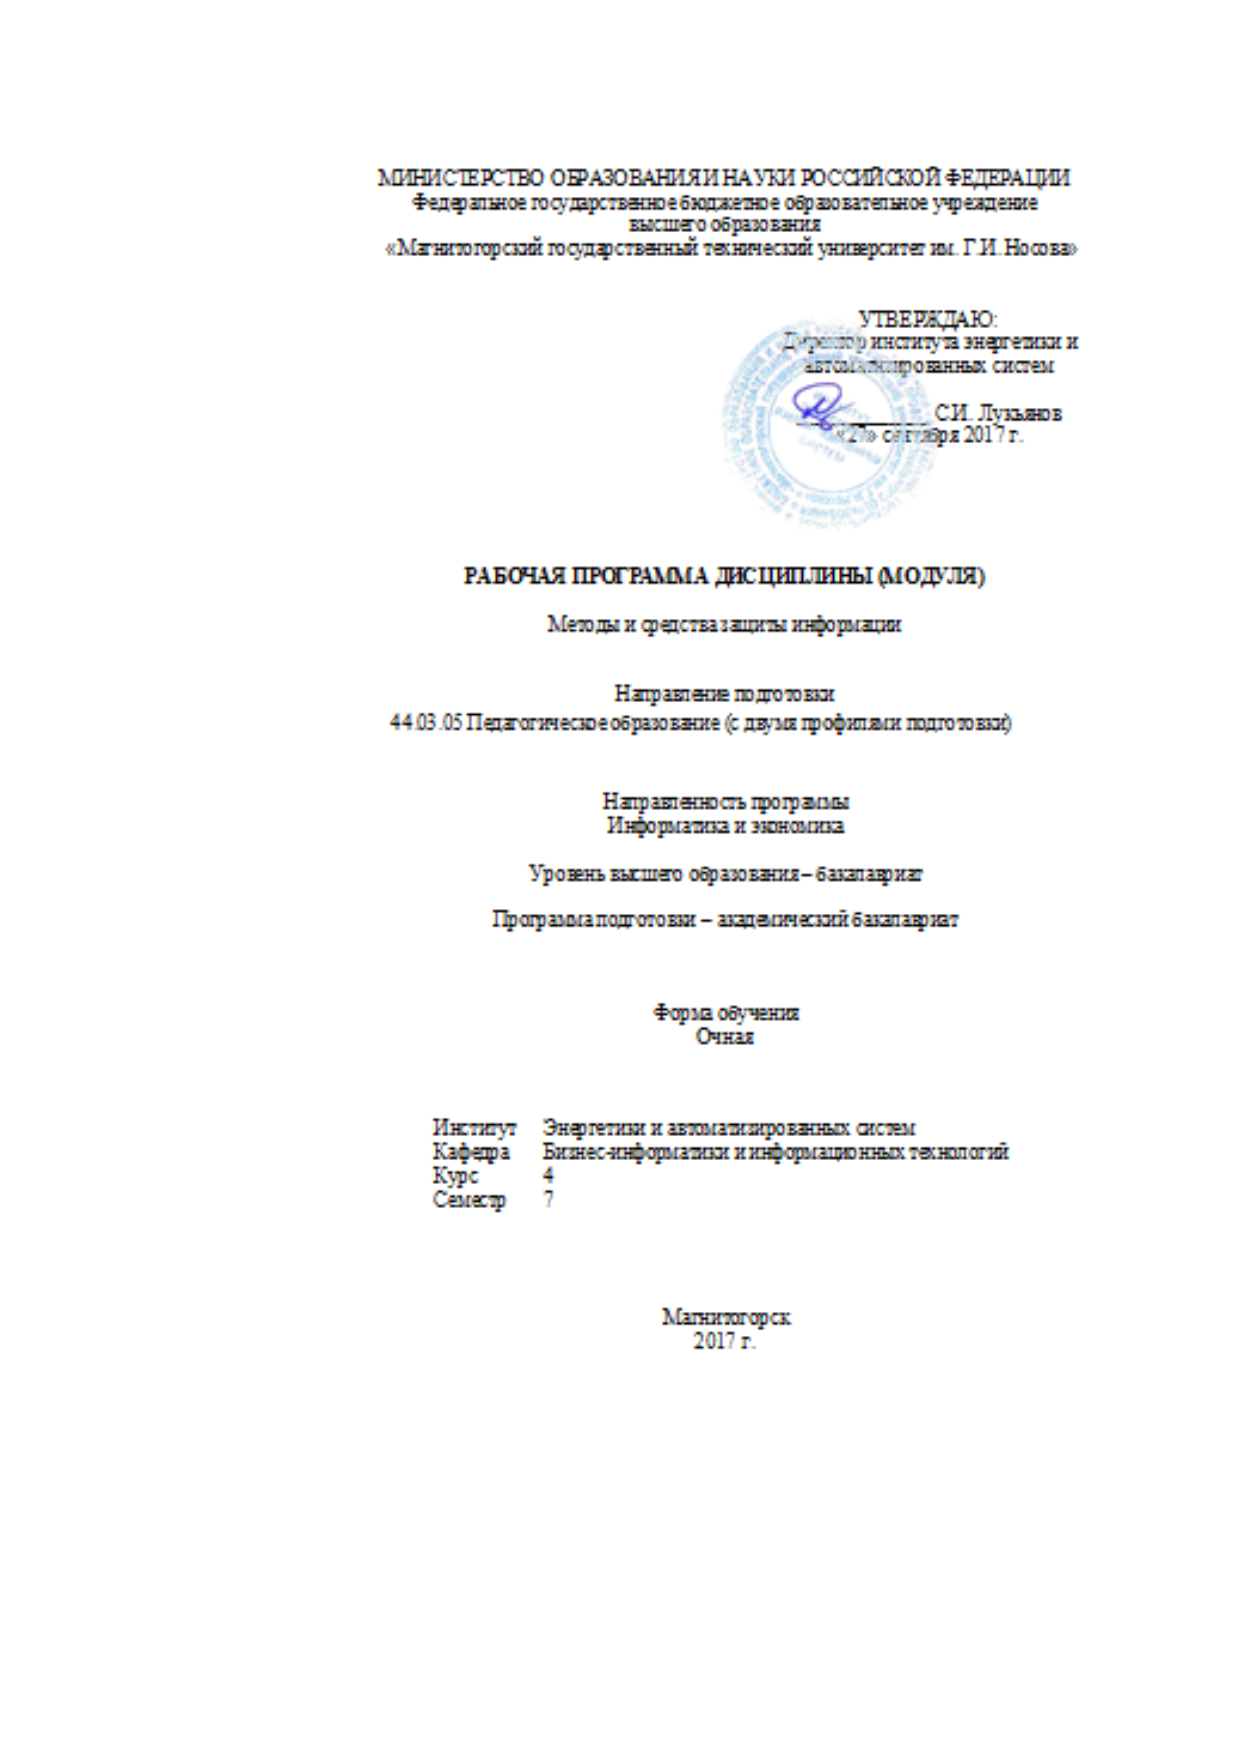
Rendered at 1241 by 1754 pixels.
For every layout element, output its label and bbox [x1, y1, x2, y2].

picture [236, 118, 1141, 1437]
